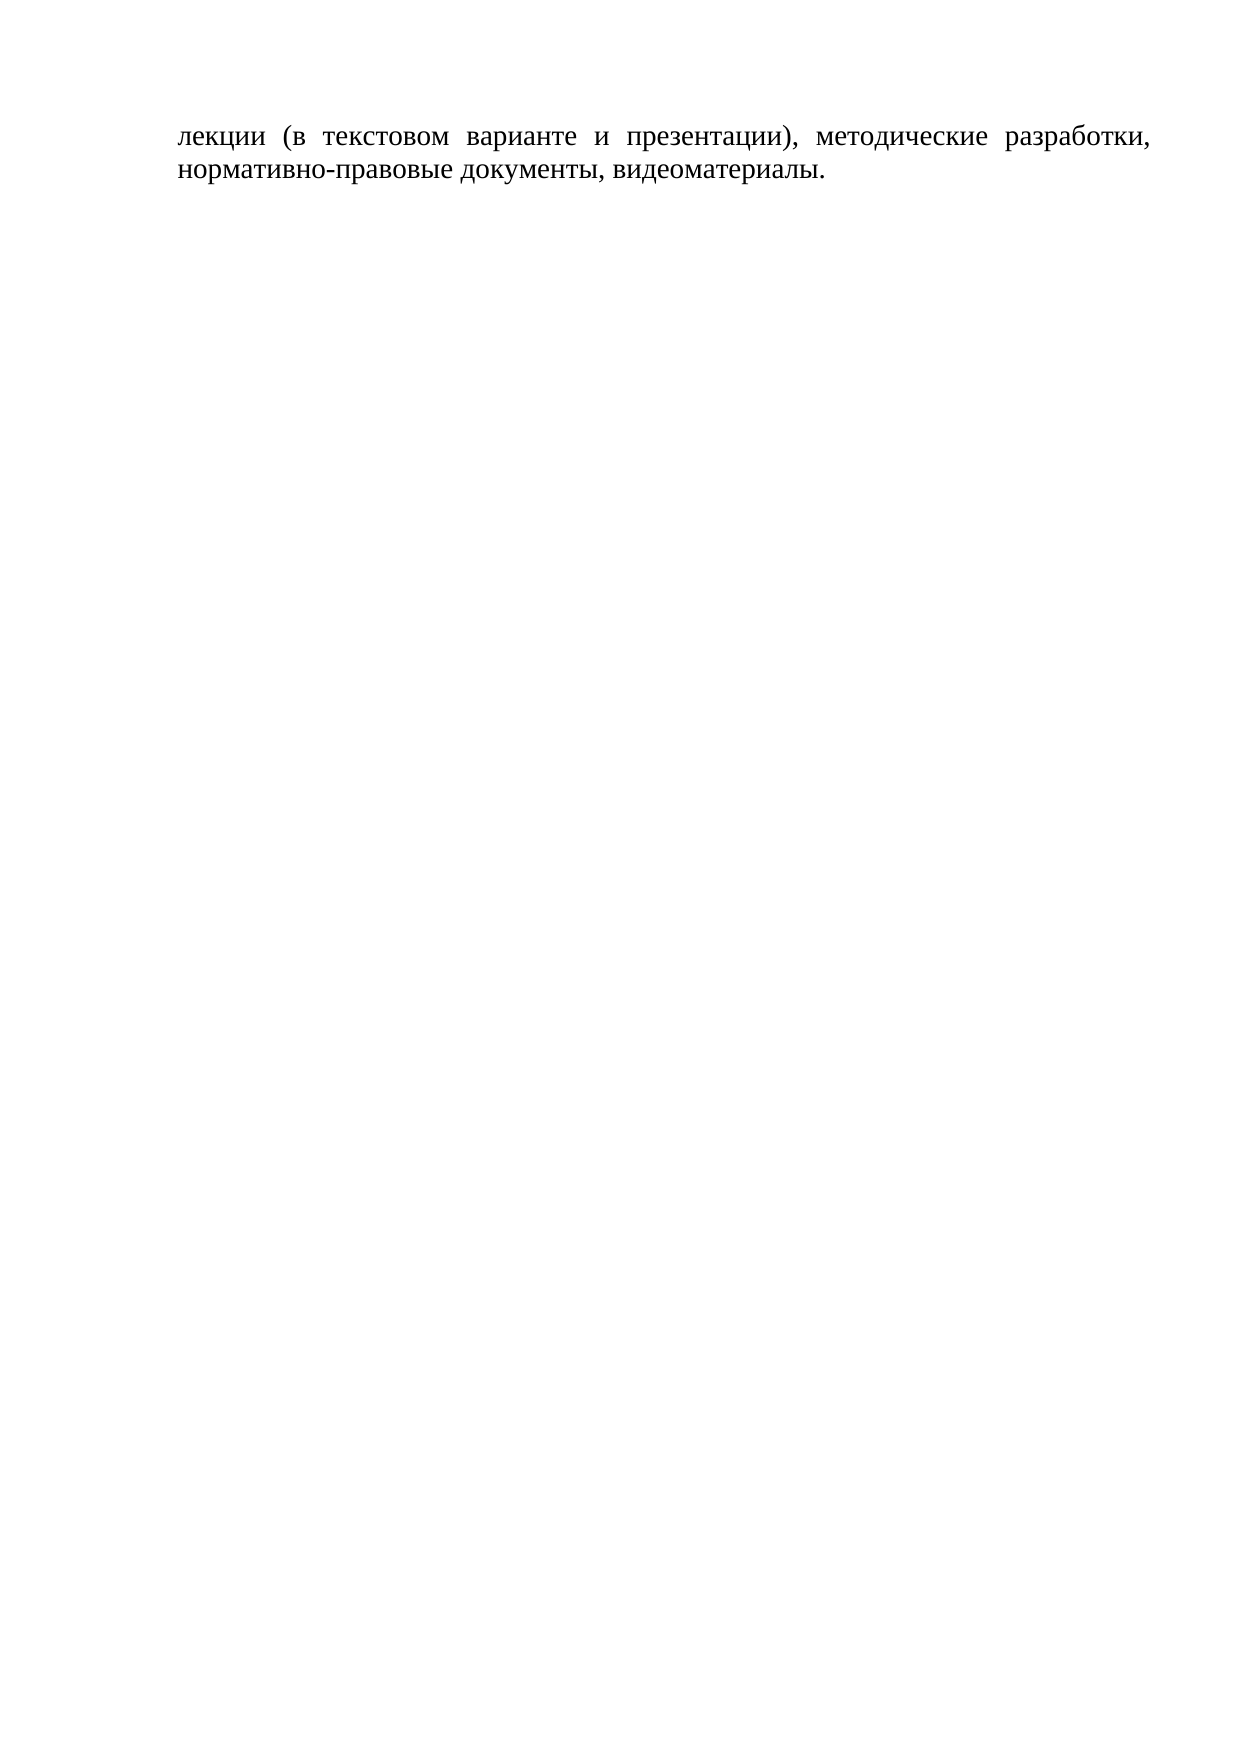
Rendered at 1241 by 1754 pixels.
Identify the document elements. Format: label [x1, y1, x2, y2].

text [177, 118, 1152, 185]
